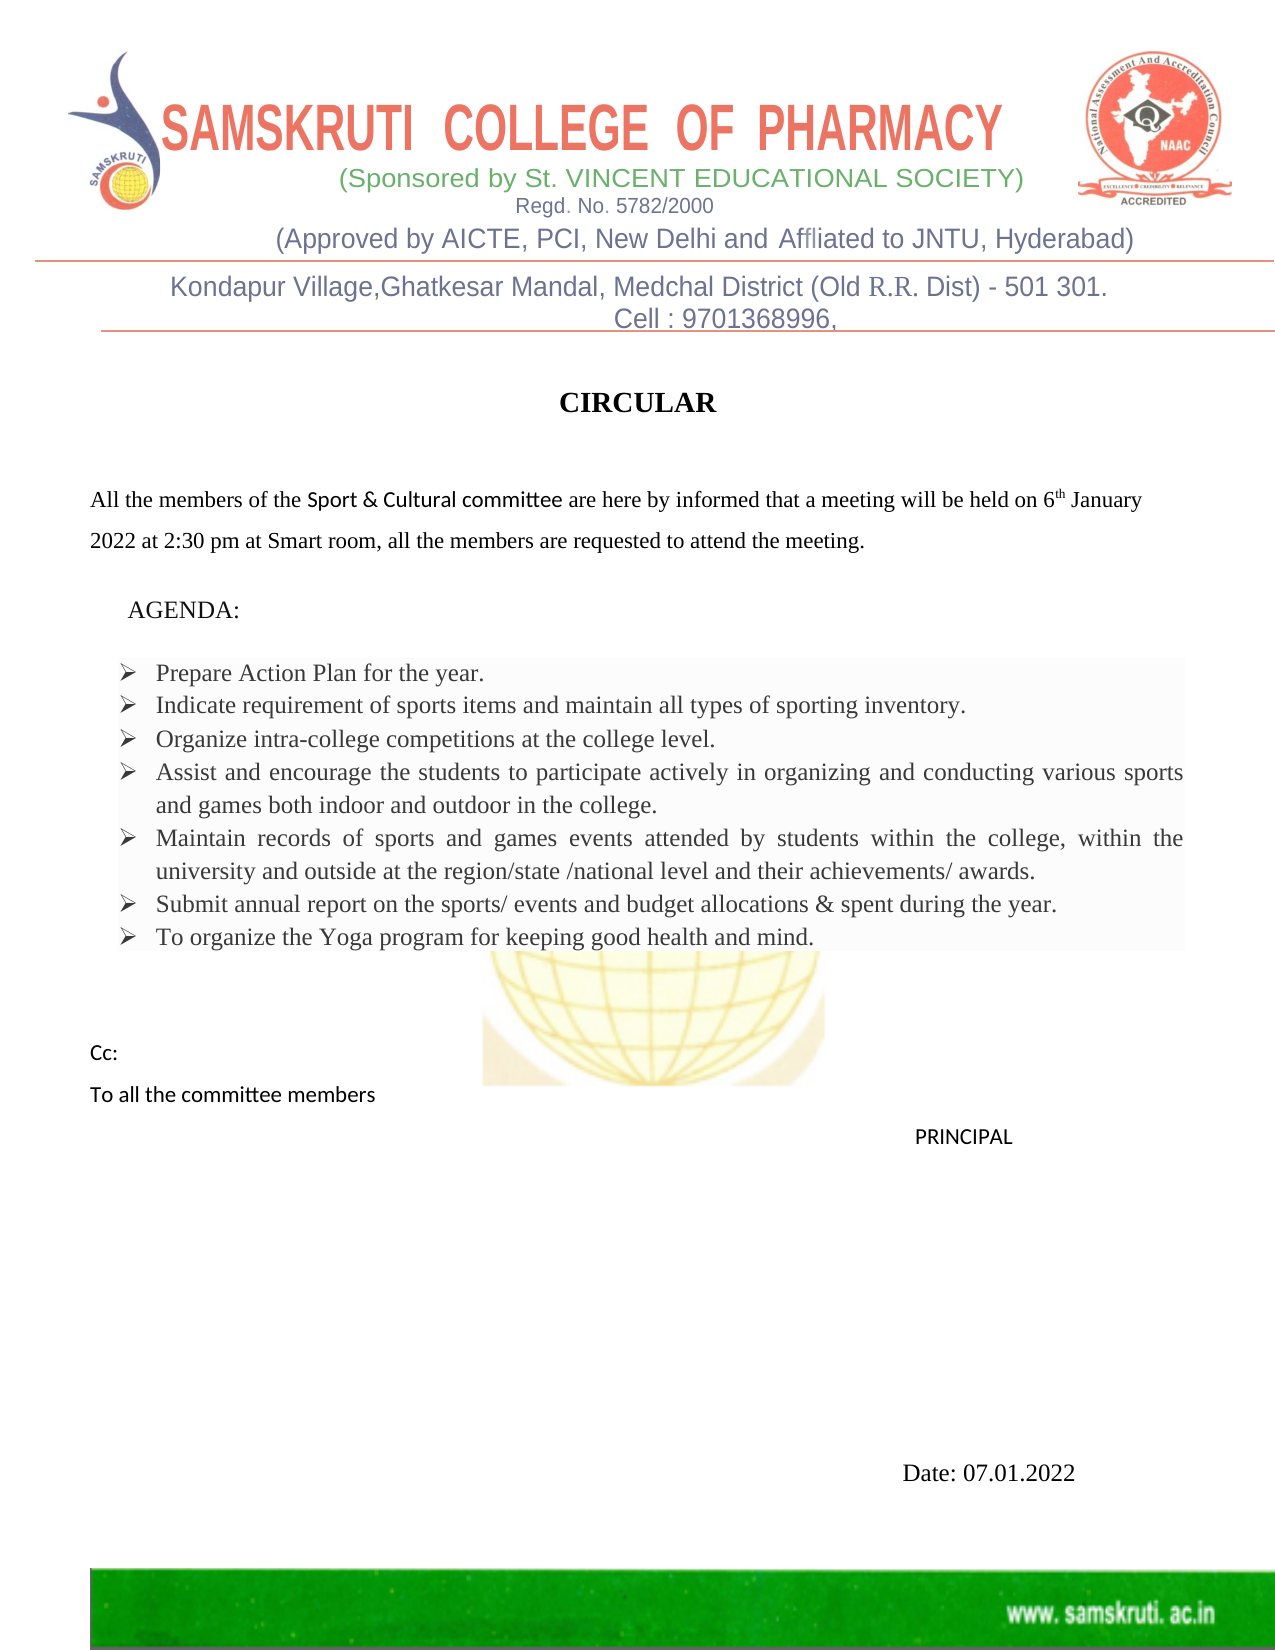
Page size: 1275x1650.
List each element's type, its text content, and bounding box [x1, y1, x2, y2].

list Organize intra-college competitions at the college level. [118, 724, 1185, 752]
picture [1078, 51, 1232, 206]
text PRINCIPAL [765, 1122, 1185, 1150]
text CIRCULAR [90, 385, 1185, 418]
text Cc: [90, 1038, 1185, 1066]
text Date: 07.01.2022 [90, 1458, 1185, 1486]
picture [90, 1568, 1275, 1650]
list To organize the Yoga program for keeping good health and mind. [118, 922, 1185, 951]
list Assist and encourage the students to participate actively in organizing and conducting various sports and games both indoor and outdoor in the college. [118, 757, 1185, 818]
text AGENDA: [127, 595, 1185, 624]
text To all the committee members [90, 1080, 1185, 1108]
list Submit annual report on the sports/ events and budget allocations & spent during the year. [118, 889, 1185, 917]
text All the members of the Sport & Cultural committee are here by informed that a meeting will be held on 6th January 2022 at 2:30 pm at Smart room, all the members are requested to attend the meeting. [90, 486, 1185, 553]
list Prepare Action Plan for the year. [118, 658, 1185, 686]
picture [11, 426, 1264, 1409]
list Maintain records of sports and games events attended by students within the college, within the university and outside at the region/state /national level and their achievements/ awards. [118, 823, 1185, 884]
picture [68, 51, 161, 210]
list Indicate requirement of sports items and maintain all types of sporting inventory. [118, 691, 1185, 719]
